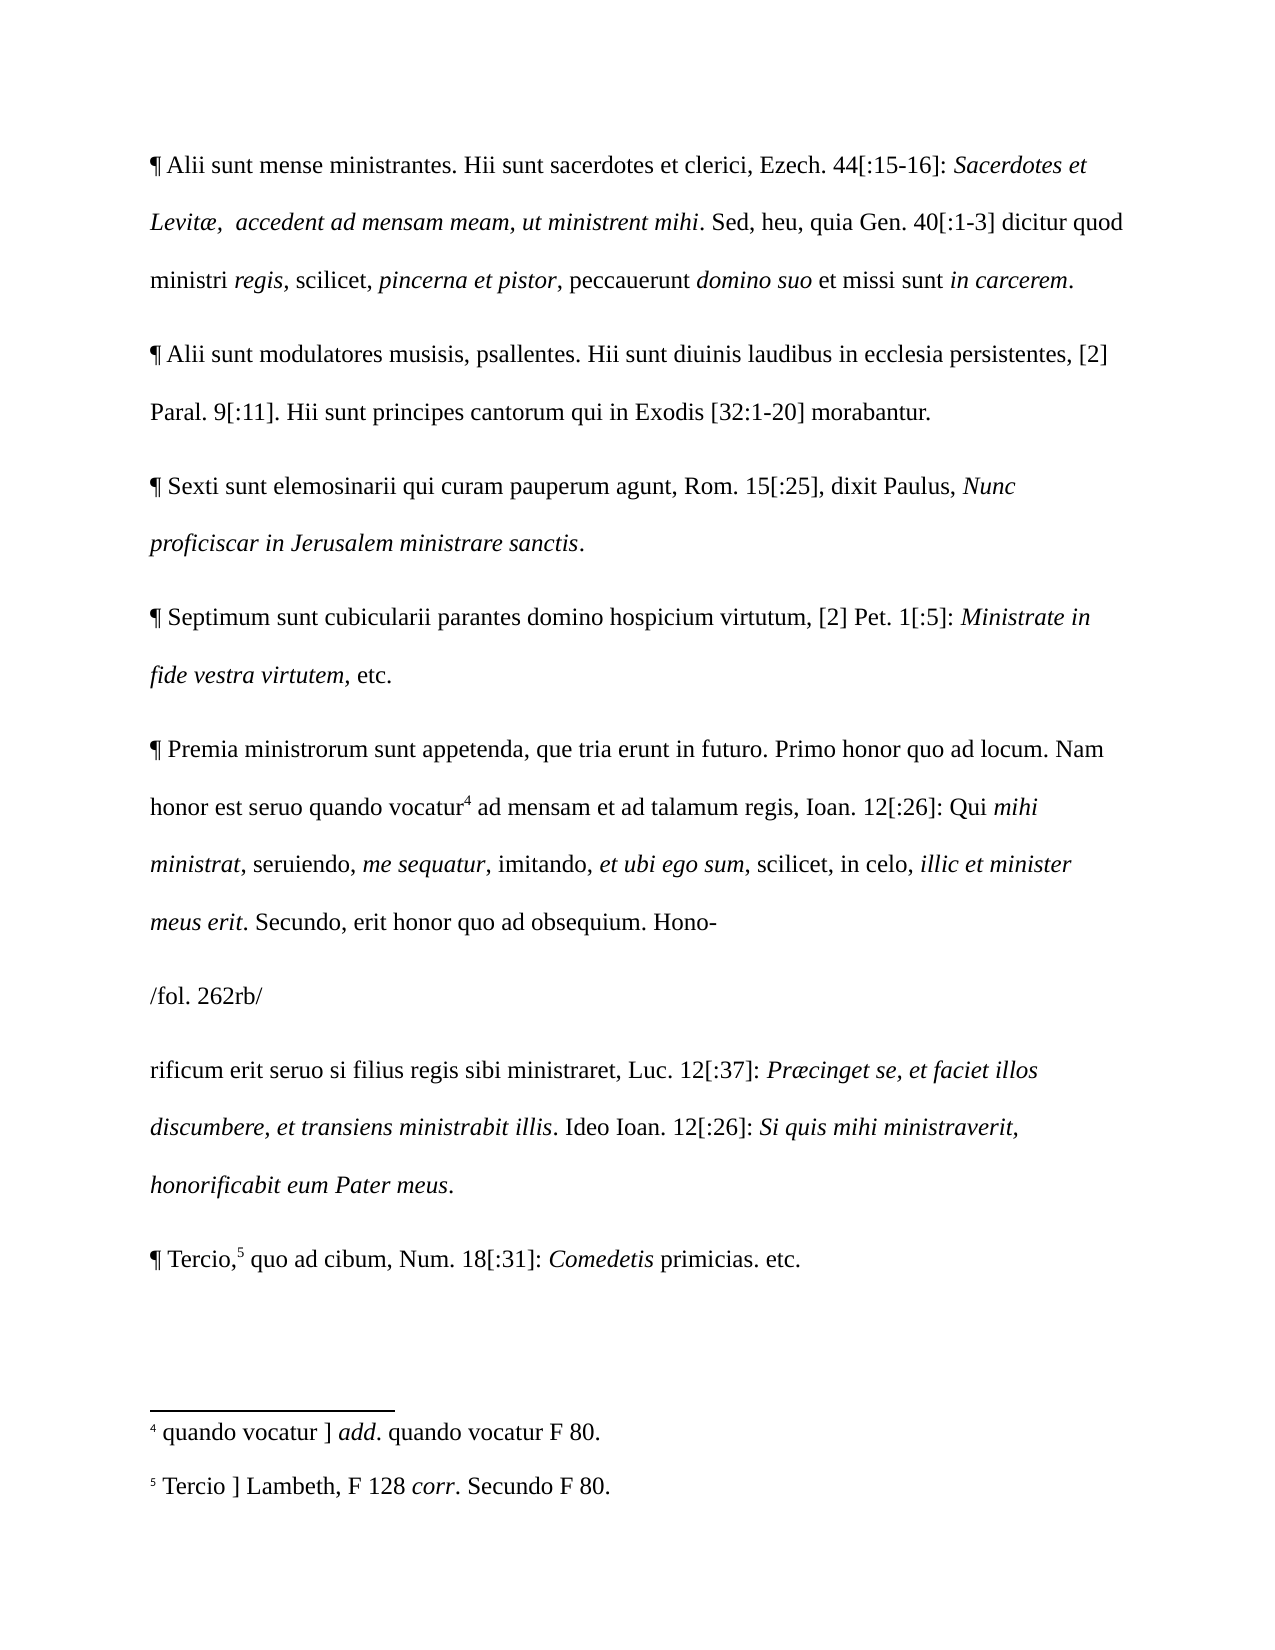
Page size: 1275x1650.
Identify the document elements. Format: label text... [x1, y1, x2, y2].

text rificum erit seruo si filius regis sibi ministraret, Luc. 12[:37]: Præcinget se, et faciet illos discumbere, et transiens ministrabit illis. Ideo Ioan. 12[:26]: Si quis mihi ministraverit, honorificabit eum Pater meus. [150, 1055, 1125, 1199]
text ¶ Septimum sunt cubicularii parantes domino hospicium virtutum, [2] Pet. 1[:5]: Ministrate in fide vestra virtutem, etc. [150, 602, 1125, 689]
text /fol. 262rb/ [150, 981, 1125, 1009]
text ¶ Alii sunt mense ministrantes. Hii sunt sacerdotes et clerici, Ezech. 44[:15-16]: Sacerdotes et Levitæ, accedent ad mensam meam, ut ministrent mihi. Sed, heu, quia Gen. 40[:1-3] dicitur quod ministri regis, scilicet, pincerna et pistor, peccauerunt domino suo et missi sunt in carcerem. [150, 150, 1125, 294]
text ¶ Tercio, quo ad cibum, Num. 18[:31]: Comedetis primicias. etc. [150, 1244, 1125, 1273]
text ¶ Sexti sunt elemosinarii qui curam pauperum agunt, Rom. 15[:25], dixit Paulus, Nunc proficiscar in Jerusalem ministrare sanctis. [150, 471, 1125, 557]
text ¶ Premia ministrorum sunt appetenda, que tria erunt in futuro. Primo honor quo ad locum. Nam honor est seruo quando vocatur ad mensam et ad talamum regis, Ioan. 12[:26]: Qui mihi ministrat, seruiendo, me sequatur, imitando, et ubi ego sum, scilicet, in celo, illic et minister meus erit. Secundo, erit honor quo ad obsequium. Hono- [150, 734, 1125, 935]
text ¶ Alii sunt modulatores musisis, psallentes. Hii sunt diuinis laudibus in ecclesia persistentes, [2] Paral. 9[:11]. Hii sunt principes cantorum qui in Exodis [32:1-20] morabantur. [150, 339, 1125, 425]
